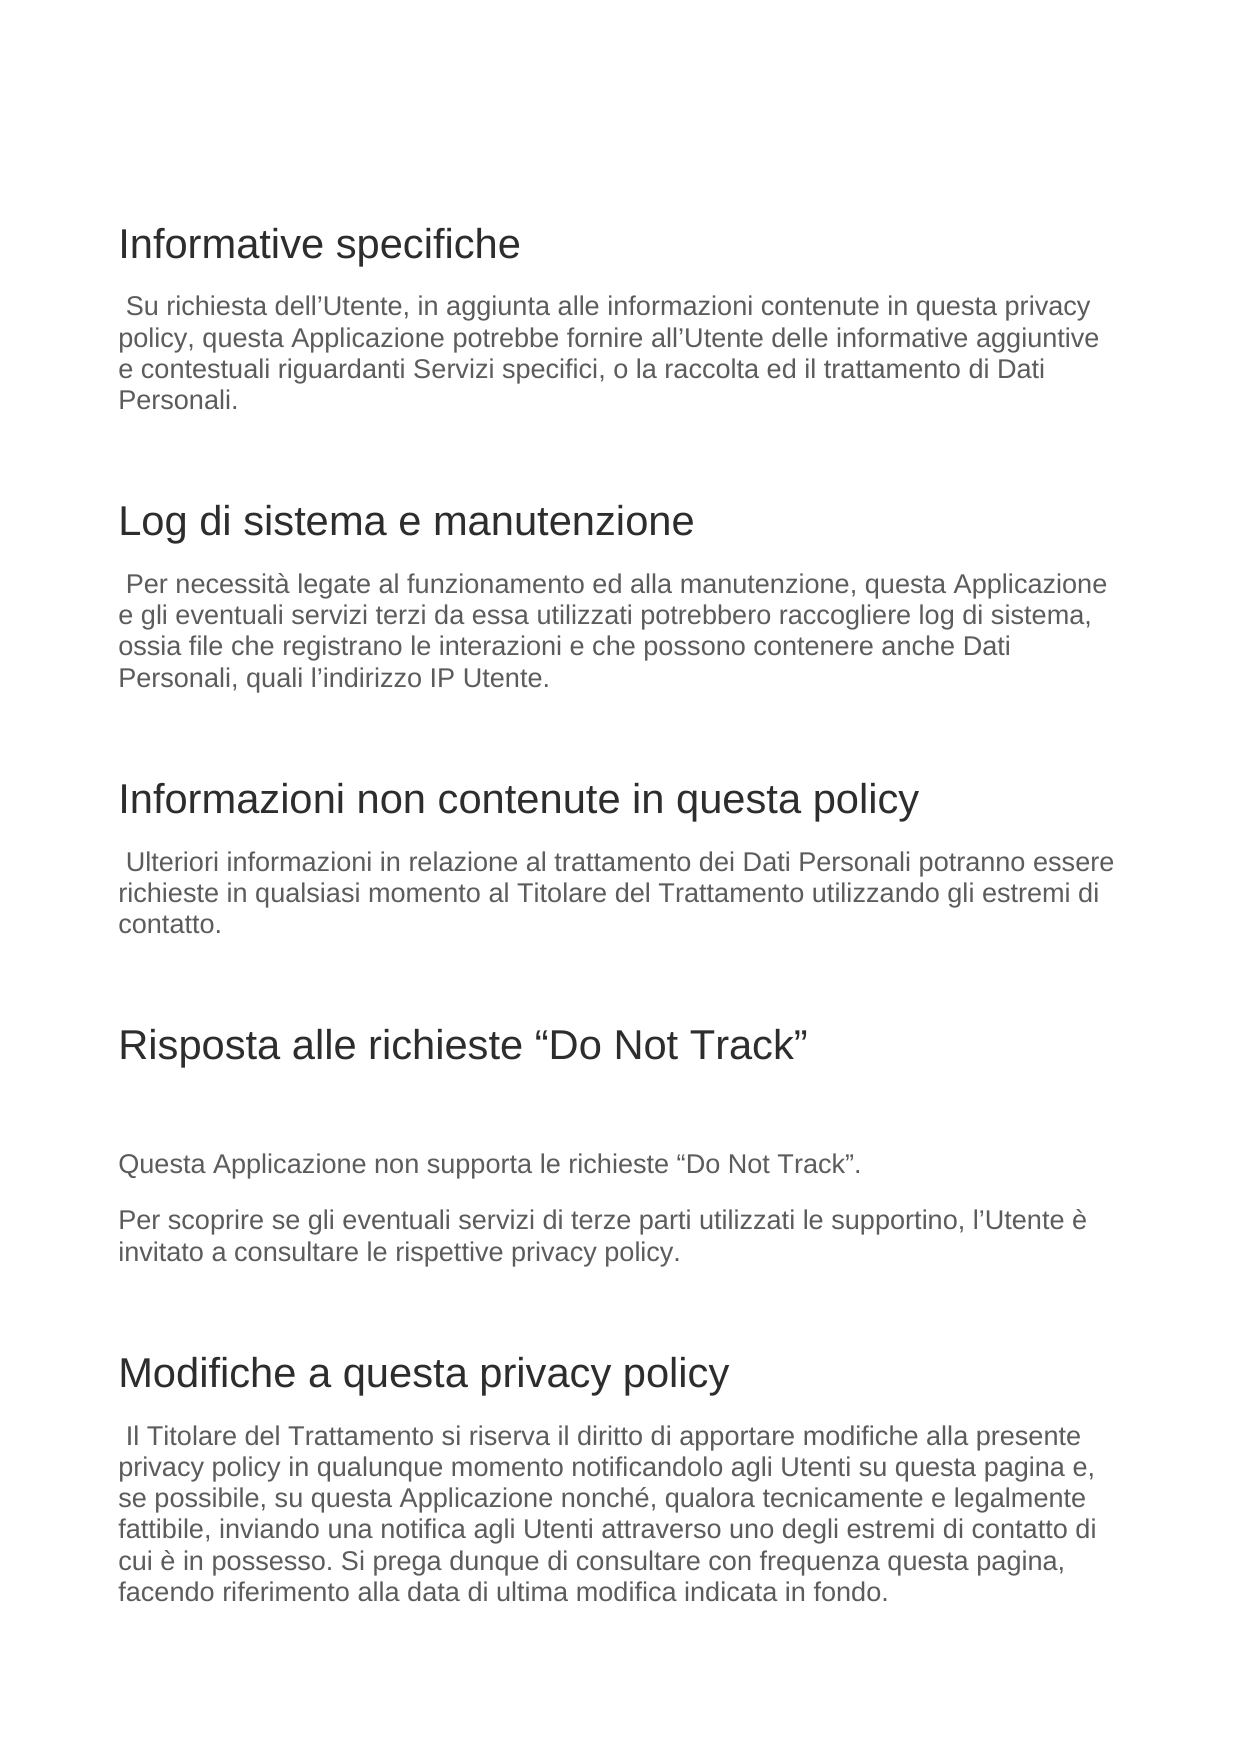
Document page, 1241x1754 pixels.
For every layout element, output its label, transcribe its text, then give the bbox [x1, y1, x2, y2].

text Risposta alle richieste “Do Not Track” [118, 1021, 1122, 1068]
text Ulteriori informazioni in relazione al trattamento dei Dati Personali potranno essere richieste in qualsiasi momento al Titolare del Trattamento utilizzando gli estremi di contatto. [118, 846, 1122, 939]
text Informazioni non contenute in questa policy [118, 774, 1122, 822]
text Questa Applicazione non supporta le richieste “Do Not Track”. [118, 1148, 1122, 1179]
text Per necessità legate al funzionamento ed alla manutenzione, questa Applicazione e gli eventuali servizi terzi da essa utilizzati potrebbero raccogliere log di sistema, ossia file che registrano le interazioni e che possono contenere anche Dati Personali, quali l’indirizzo IP Utente. [118, 568, 1122, 693]
text Il Titolare del Trattamento si riserva il diritto di apportare modifiche alla presente privacy policy in qualunque momento notificandolo agli Utenti su questa pagina e, se possibile, su questa Applicazione nonché, qualora tecnicamente e legalmente fattibile, inviando una notifica agli Utenti attraverso uno degli estremi di contatto di cui è in possesso. Si prega dunque di consultare con frequenza questa pagina, facendo riferimento alla data di ultima modifica indicata in fondo. [118, 1419, 1122, 1607]
text Per scoprire se gli eventuali servizi di terze parti utilizzati le supportino, l’Utente è invitato a consultare le rispettive privacy policy. [118, 1204, 1122, 1267]
text Modifiche a questa privacy policy [118, 1348, 1122, 1396]
text Su richiesta dell’Utente, in aggiunta alle informazioni contenute in questa privacy policy, questa Applicazione potrebbe fornire all’Utente delle informative aggiuntive e contestuali riguardanti Servizi specifici, o la raccolta ed il trattamento di Dati Personali. [118, 290, 1122, 415]
text Log di sistema e manutenzione [118, 497, 1122, 544]
text Informative specifiche [118, 219, 1122, 267]
